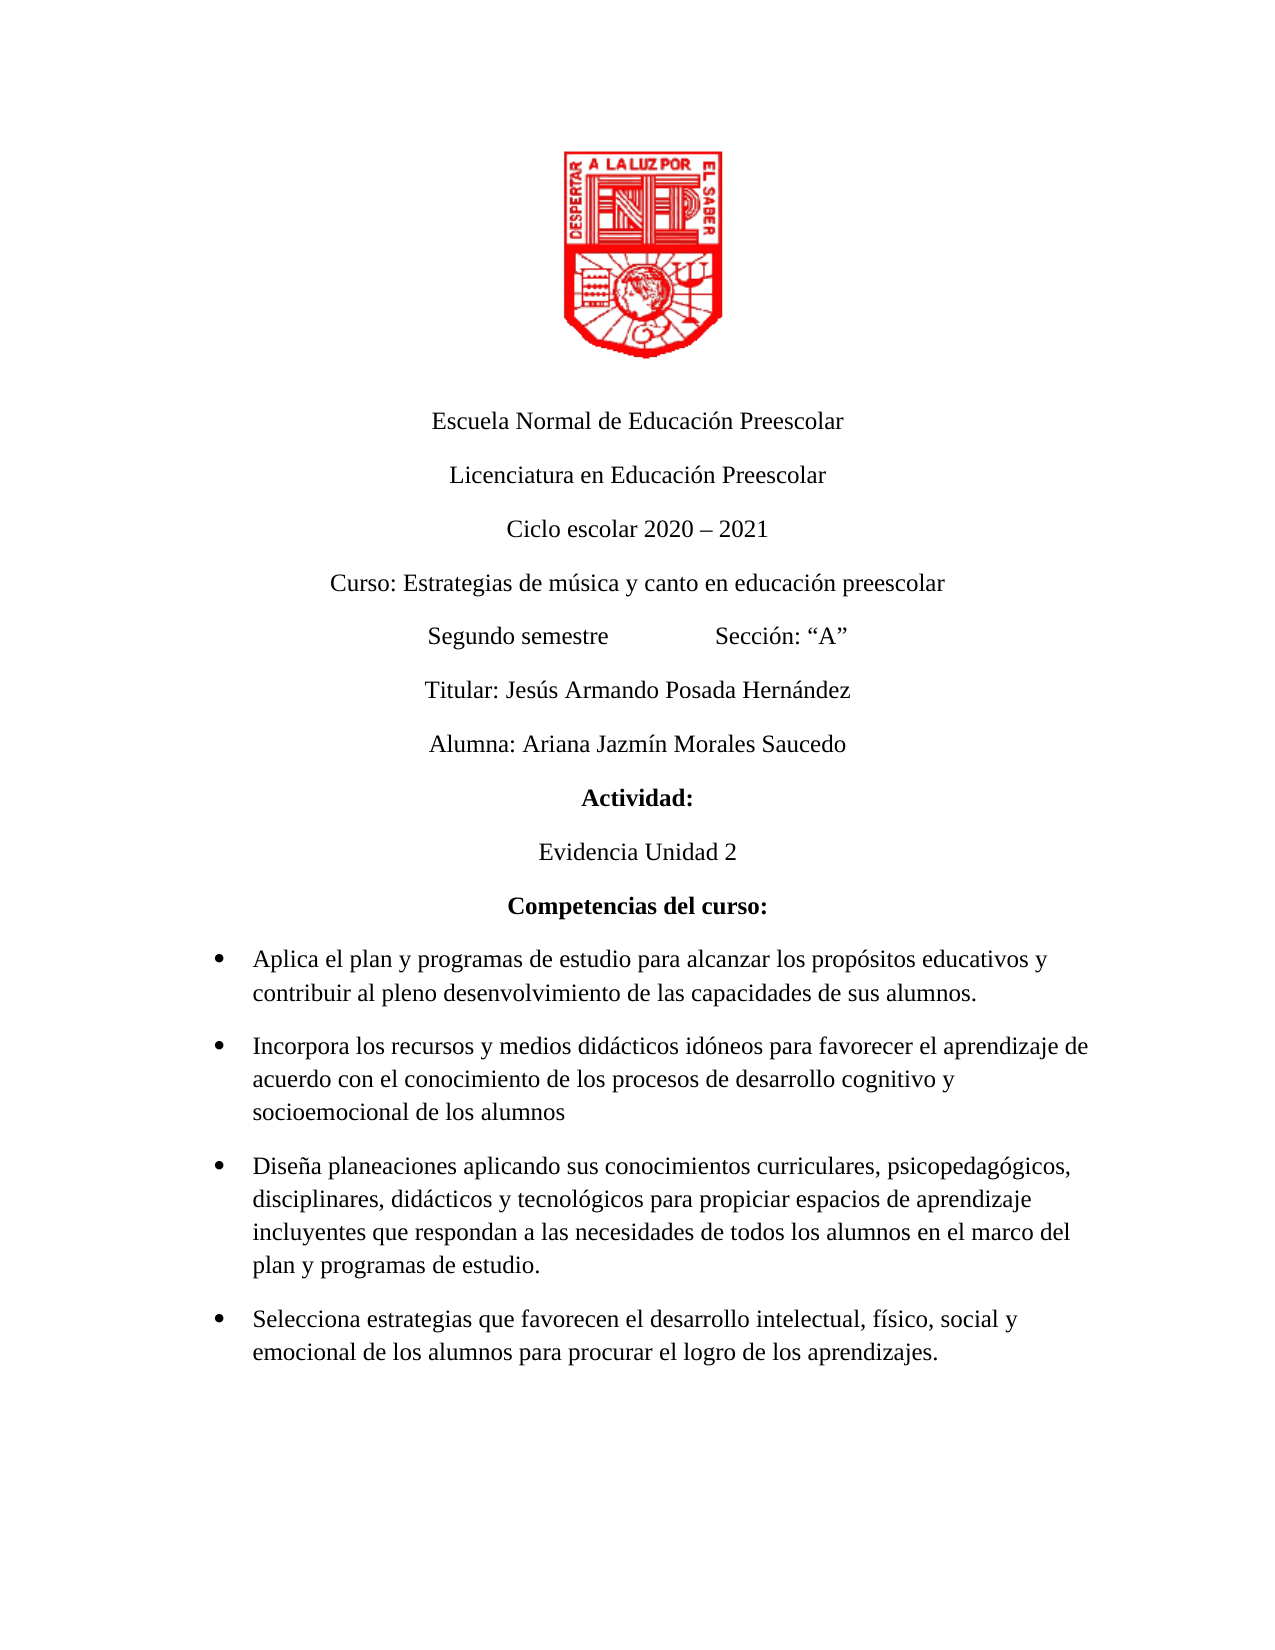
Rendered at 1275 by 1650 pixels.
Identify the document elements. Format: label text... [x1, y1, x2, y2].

list Aplica el plan y programas de estudio para alcanzar los propósitos educativos y contribuir al pleno desenvolvimiento de las capacidades de sus alumnos. [215, 944, 1098, 1006]
list Selecciona estrategias que favorecen el desarrollo intelectual, físico, social y emocional de los alumnos para procurar el logro de los aprendizajes. [215, 1304, 1098, 1366]
text Ciclo escolar 2020 – 2021 [177, 514, 1098, 542]
list Incorpora los recursos y medios didácticos idóneos para favorecer el aprendizaje de acuerdo con el conocimiento de los procesos de desarrollo cognitivo y socioemocional de los alumnos [215, 1031, 1098, 1126]
picture [493, 147, 782, 362]
text Curso: Estrategias de música y canto en educación preescolar [177, 568, 1098, 596]
text Evidencia Unidad 2 [177, 837, 1098, 866]
text Segundo semestre Sección: “A” [177, 621, 1098, 650]
text Alumna: Ariana Jazmín Morales Saucedo [177, 729, 1098, 758]
list Diseña planeaciones aplicando sus conocimientos curriculares, psicopedagógicos, disciplinares, didácticos y tecnológicos para propiciar espacios de aprendizaje incluyentes que respondan a las necesidades de todos los alumnos en el marco del plan y programas de estudio. [215, 1151, 1098, 1279]
text Escuela Normal de Educación Preescolar [177, 406, 1098, 435]
text Competencias del curso: [177, 891, 1098, 919]
text Titular: Jesús Armando Posada Hernández [177, 675, 1098, 704]
text Licenciatura en Educación Preescolar [177, 460, 1098, 489]
text Actividad: [177, 783, 1098, 812]
